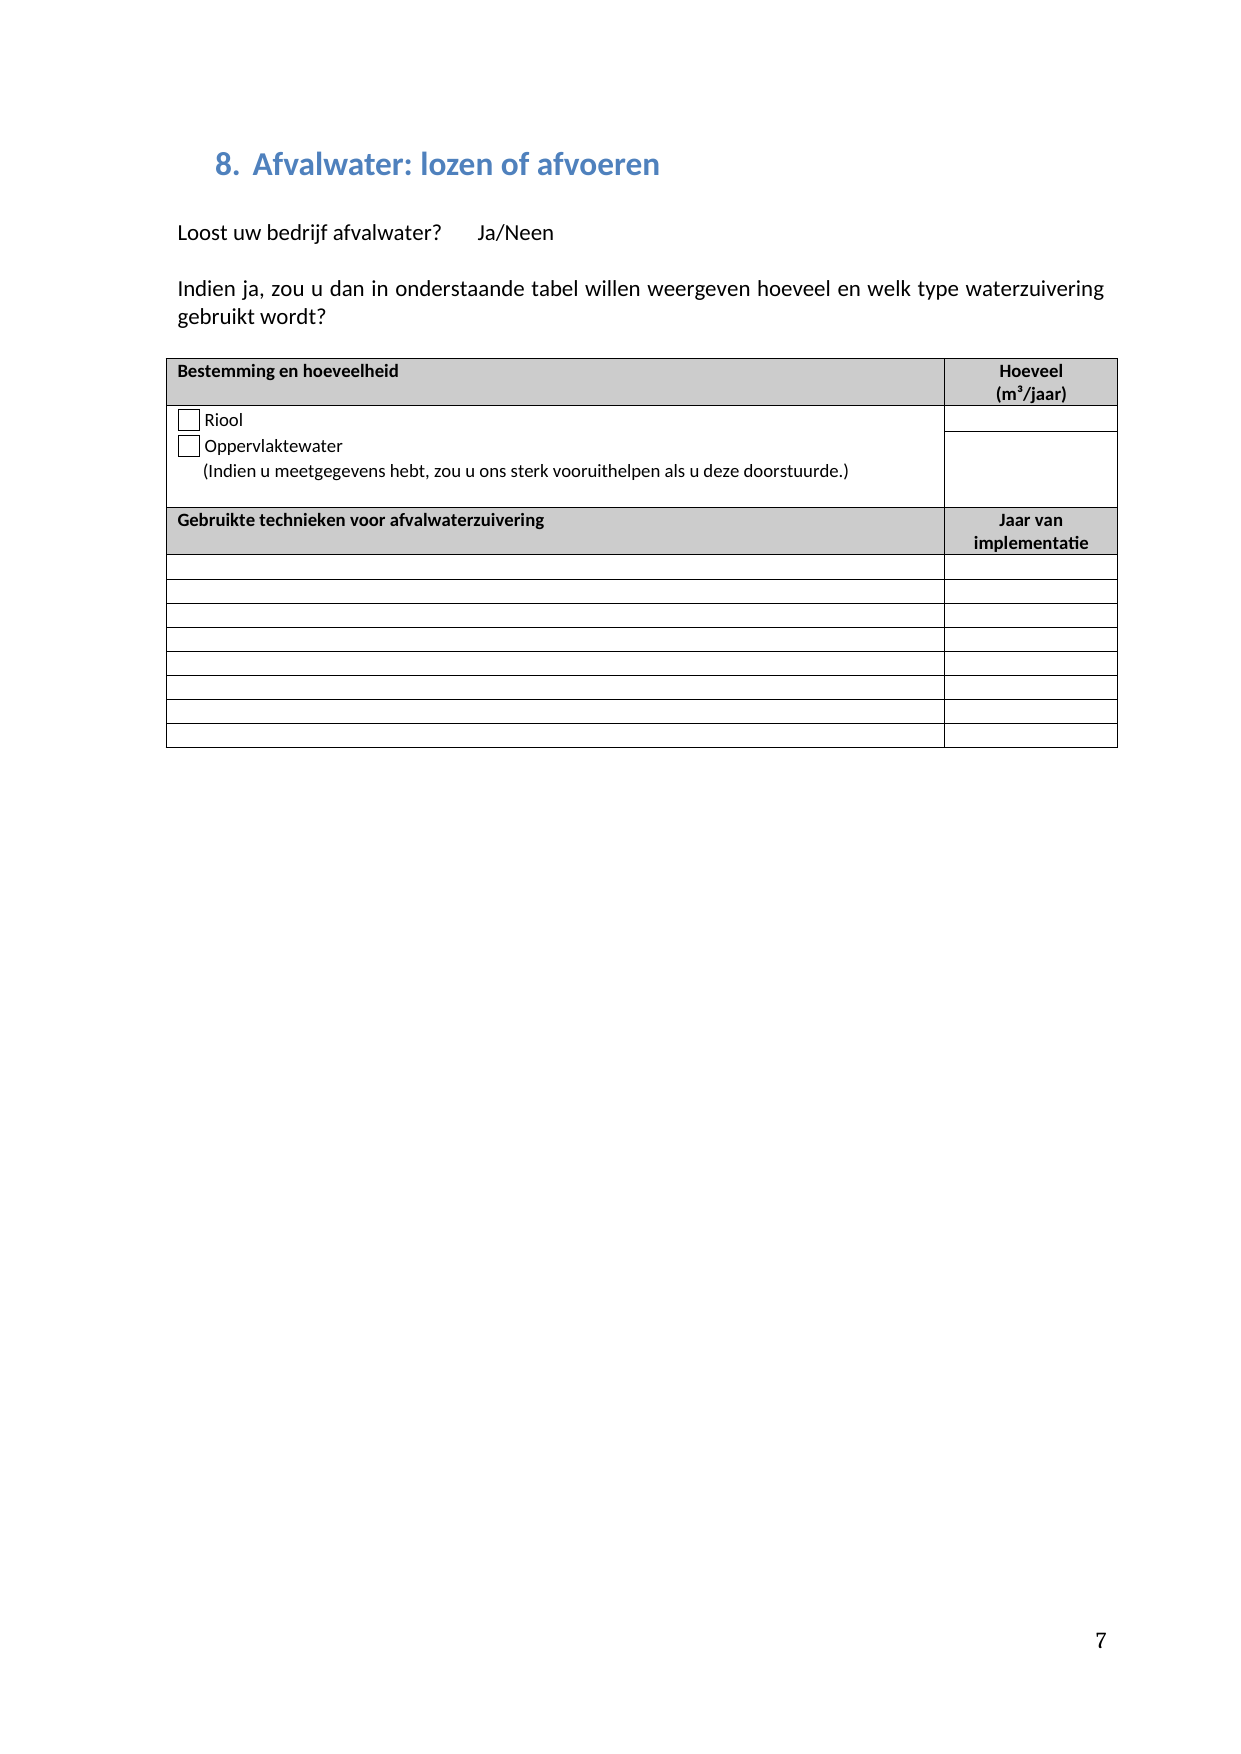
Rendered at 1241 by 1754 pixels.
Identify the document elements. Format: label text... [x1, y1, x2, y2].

text Indien ja, zou u dan in onderstaande tabel willen weergeven hoeveel en welk type waterzuivering gebruikt wordt? [177, 274, 1106, 330]
table_cell [167, 580, 944, 603]
table_cell [167, 676, 944, 699]
table_cell Riool [167, 406, 944, 431]
table_cell [945, 580, 1117, 603]
table_cell [945, 724, 1117, 747]
table_cell Oppervlaktewater (Indien u meetgegevens hebt, zou u ons sterk vooruithelpen als u deze doorstuurde.) [167, 431, 944, 507]
subtitle Afvalwater: lozen of afvoeren [215, 143, 1106, 184]
table_header Bestemming en hoeveelheid [167, 359, 944, 405]
table_cell [167, 724, 944, 747]
table_cell [945, 628, 1117, 651]
table_cell [945, 652, 1117, 675]
table_cell [945, 676, 1117, 699]
table_cell [945, 604, 1117, 627]
table_cell [945, 700, 1117, 723]
table_header Hoeveel (m³/jaar) [945, 359, 1117, 405]
table_cell Gebruikte technieken voor afvalwaterzuivering [167, 508, 944, 554]
table_cell [167, 555, 944, 579]
text Loost uw bedrijf afvalwater? Ja/Neen [177, 218, 1106, 246]
table_cell [167, 700, 944, 723]
table_cell Jaar van implementatie [945, 508, 1117, 554]
table_cell [167, 604, 944, 627]
table_cell [167, 652, 944, 675]
table_cell [945, 432, 1117, 507]
table_cell [167, 628, 944, 651]
table_cell [945, 406, 1117, 431]
table_cell [945, 555, 1117, 579]
